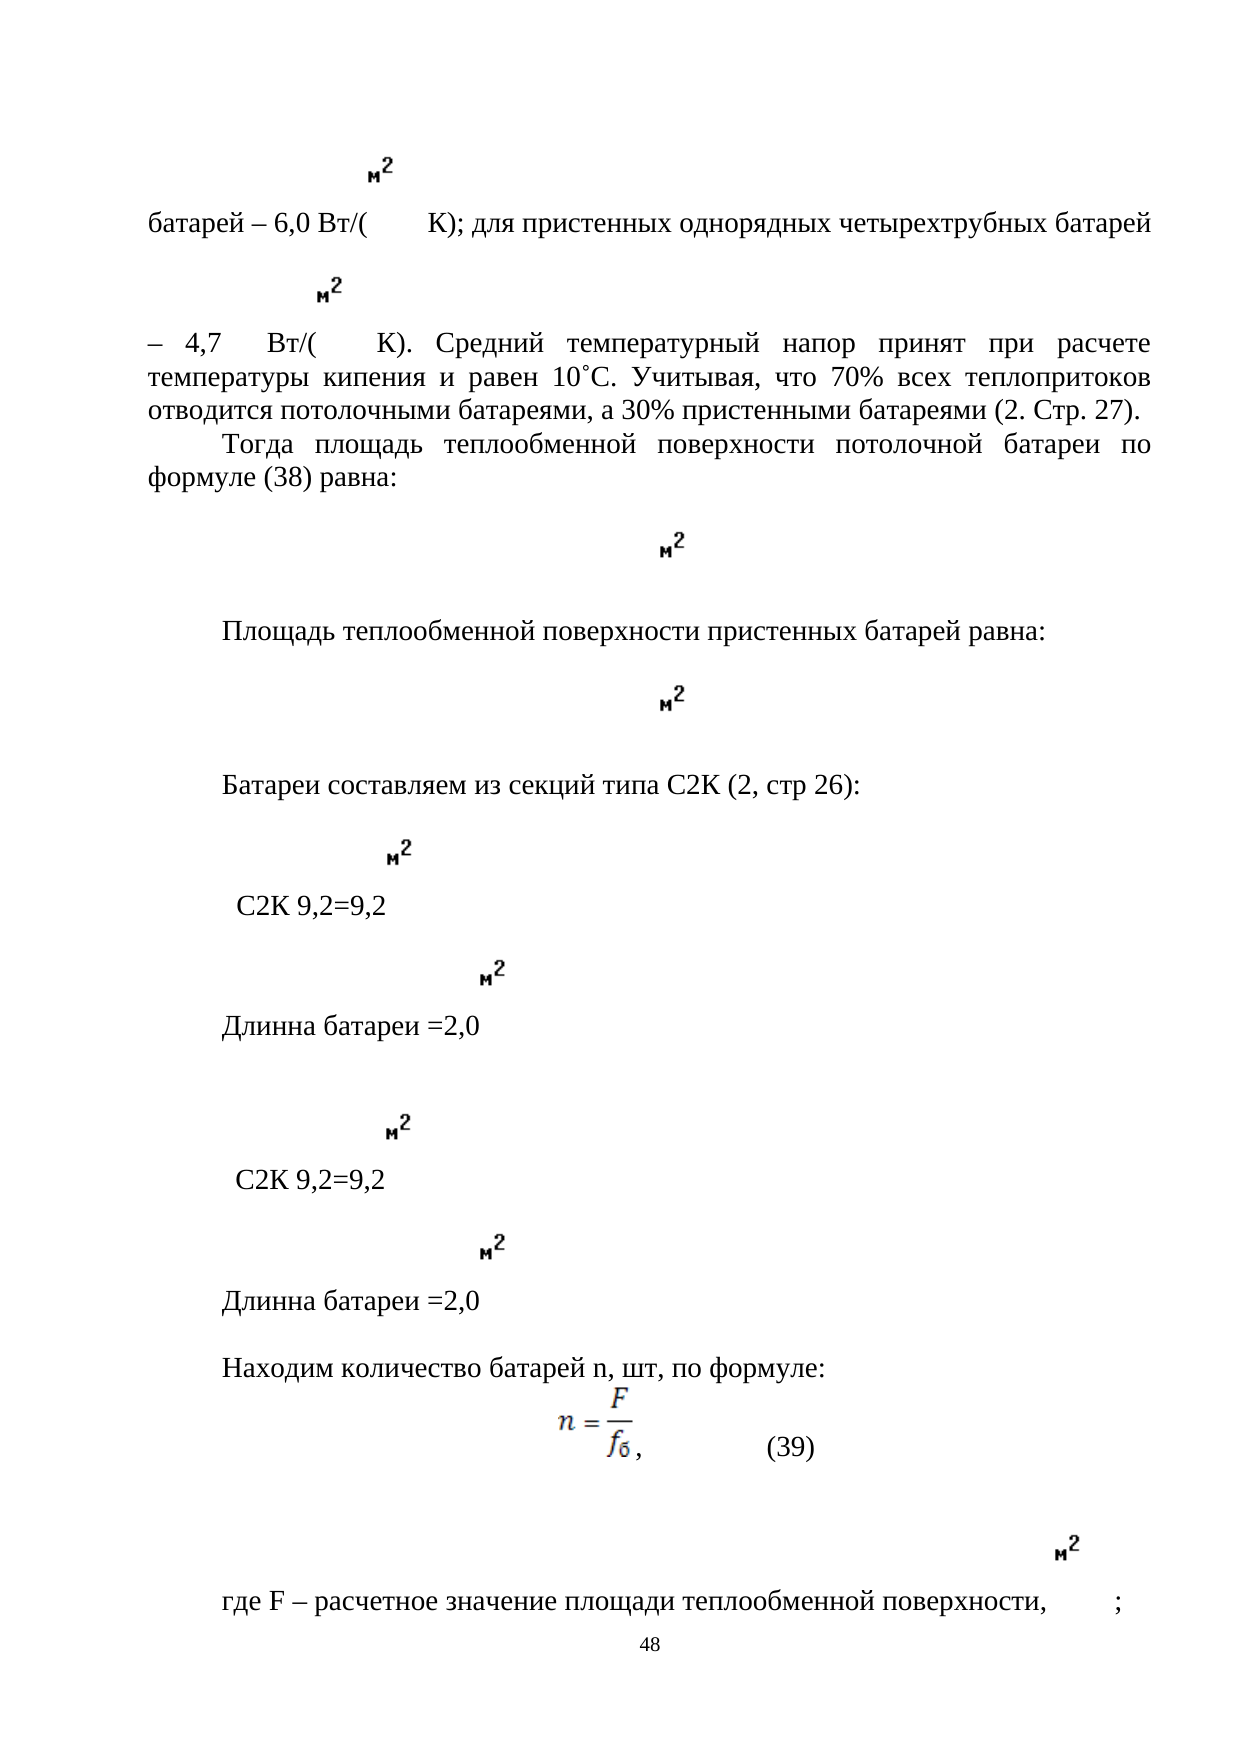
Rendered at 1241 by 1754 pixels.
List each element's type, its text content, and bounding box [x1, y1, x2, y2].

picture [659, 493, 719, 608]
text Длинна батареи =2,0 [148, 921, 1152, 1042]
picture [558, 1383, 636, 1457]
text Длинна батареи =2,0 [148, 1196, 1152, 1316]
picture [367, 118, 428, 233]
picture [386, 800, 446, 916]
text Площадь теплообменной поверхности пристенных батарей равна: [148, 613, 1152, 647]
picture [659, 646, 719, 762]
picture [316, 238, 377, 353]
text Тогда площадь теплообменной поверхности потолочной батареи по формуле (38) равна: [148, 426, 1152, 493]
text , (39) [148, 1383, 1152, 1463]
text где F – расчетное значение площади теплообменной поверхности, ; [148, 1497, 1152, 1617]
text Батареи составляем из секций типа С2К (2, стр 26): [148, 767, 1152, 801]
picture [1054, 1496, 1114, 1611]
text Находим количество батарей n, шт, по формуле: [148, 1350, 1152, 1383]
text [148, 118, 1152, 426]
text С2К 9,2=9,2 [148, 801, 1152, 921]
picture [479, 921, 540, 1036]
text С2К 9,2=9,2 [148, 1042, 1152, 1196]
picture [479, 1195, 540, 1310]
picture [385, 1075, 445, 1190]
